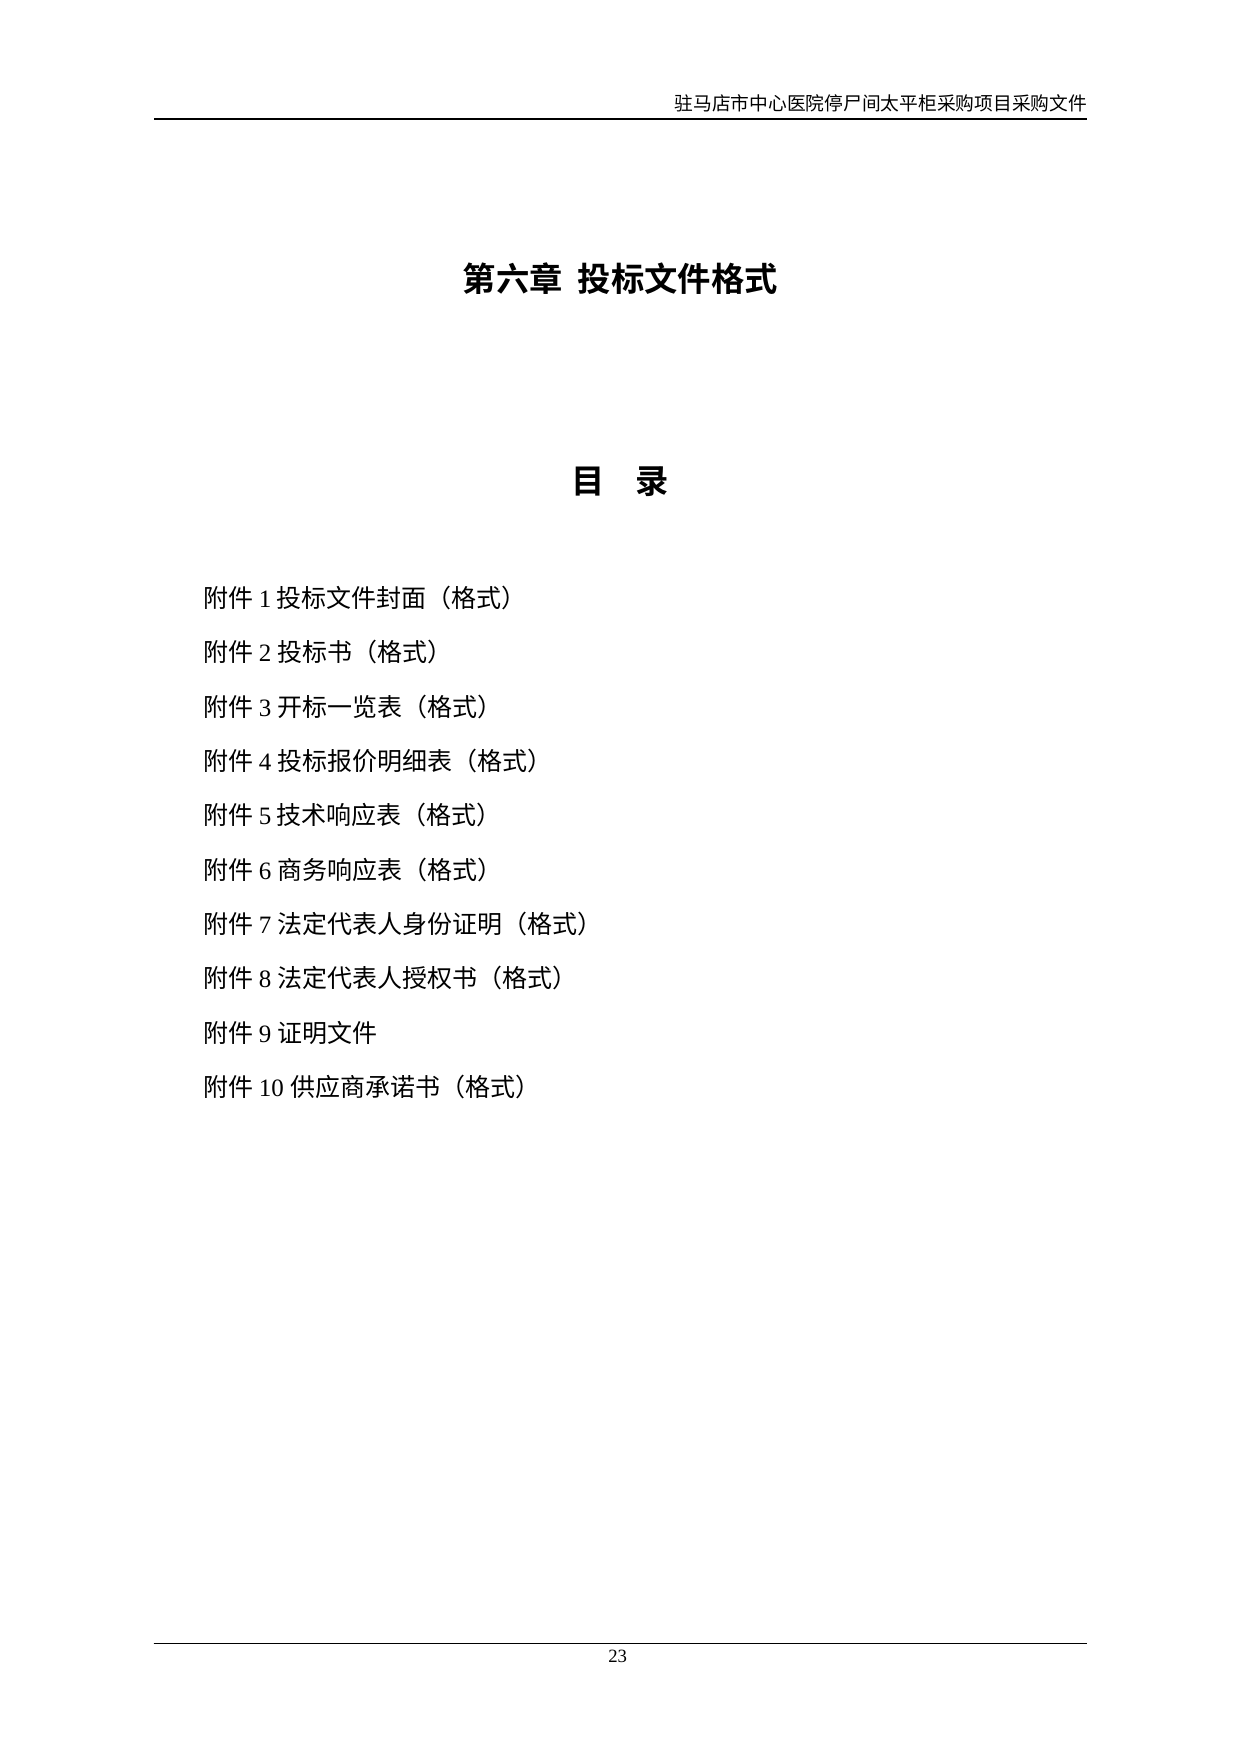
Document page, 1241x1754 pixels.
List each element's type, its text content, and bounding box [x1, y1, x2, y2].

text 附件1投标文件封面（格式） [153, 578, 1087, 614]
text 附件3 开标一览表（格式） [153, 687, 1087, 723]
text 附件10 供应商承诺书（格式） [153, 1068, 1087, 1104]
text 附件9 证明文件 [153, 1013, 1087, 1049]
subtitle 第六章 投标文件格式 [153, 244, 1087, 310]
text 目 录 [153, 445, 1087, 512]
text 附件5技术响应表（格式） [153, 796, 1087, 832]
text 附件4 投标报价明细表（格式） [153, 741, 1087, 778]
text 附件7 法定代表人身份证明（格式） [153, 904, 1087, 941]
text 附件2 投标书（格式） [153, 633, 1087, 669]
text 附件8 法定代表人授权书（格式） [153, 959, 1087, 995]
text 附件6 商务响应表（格式） [153, 850, 1087, 886]
